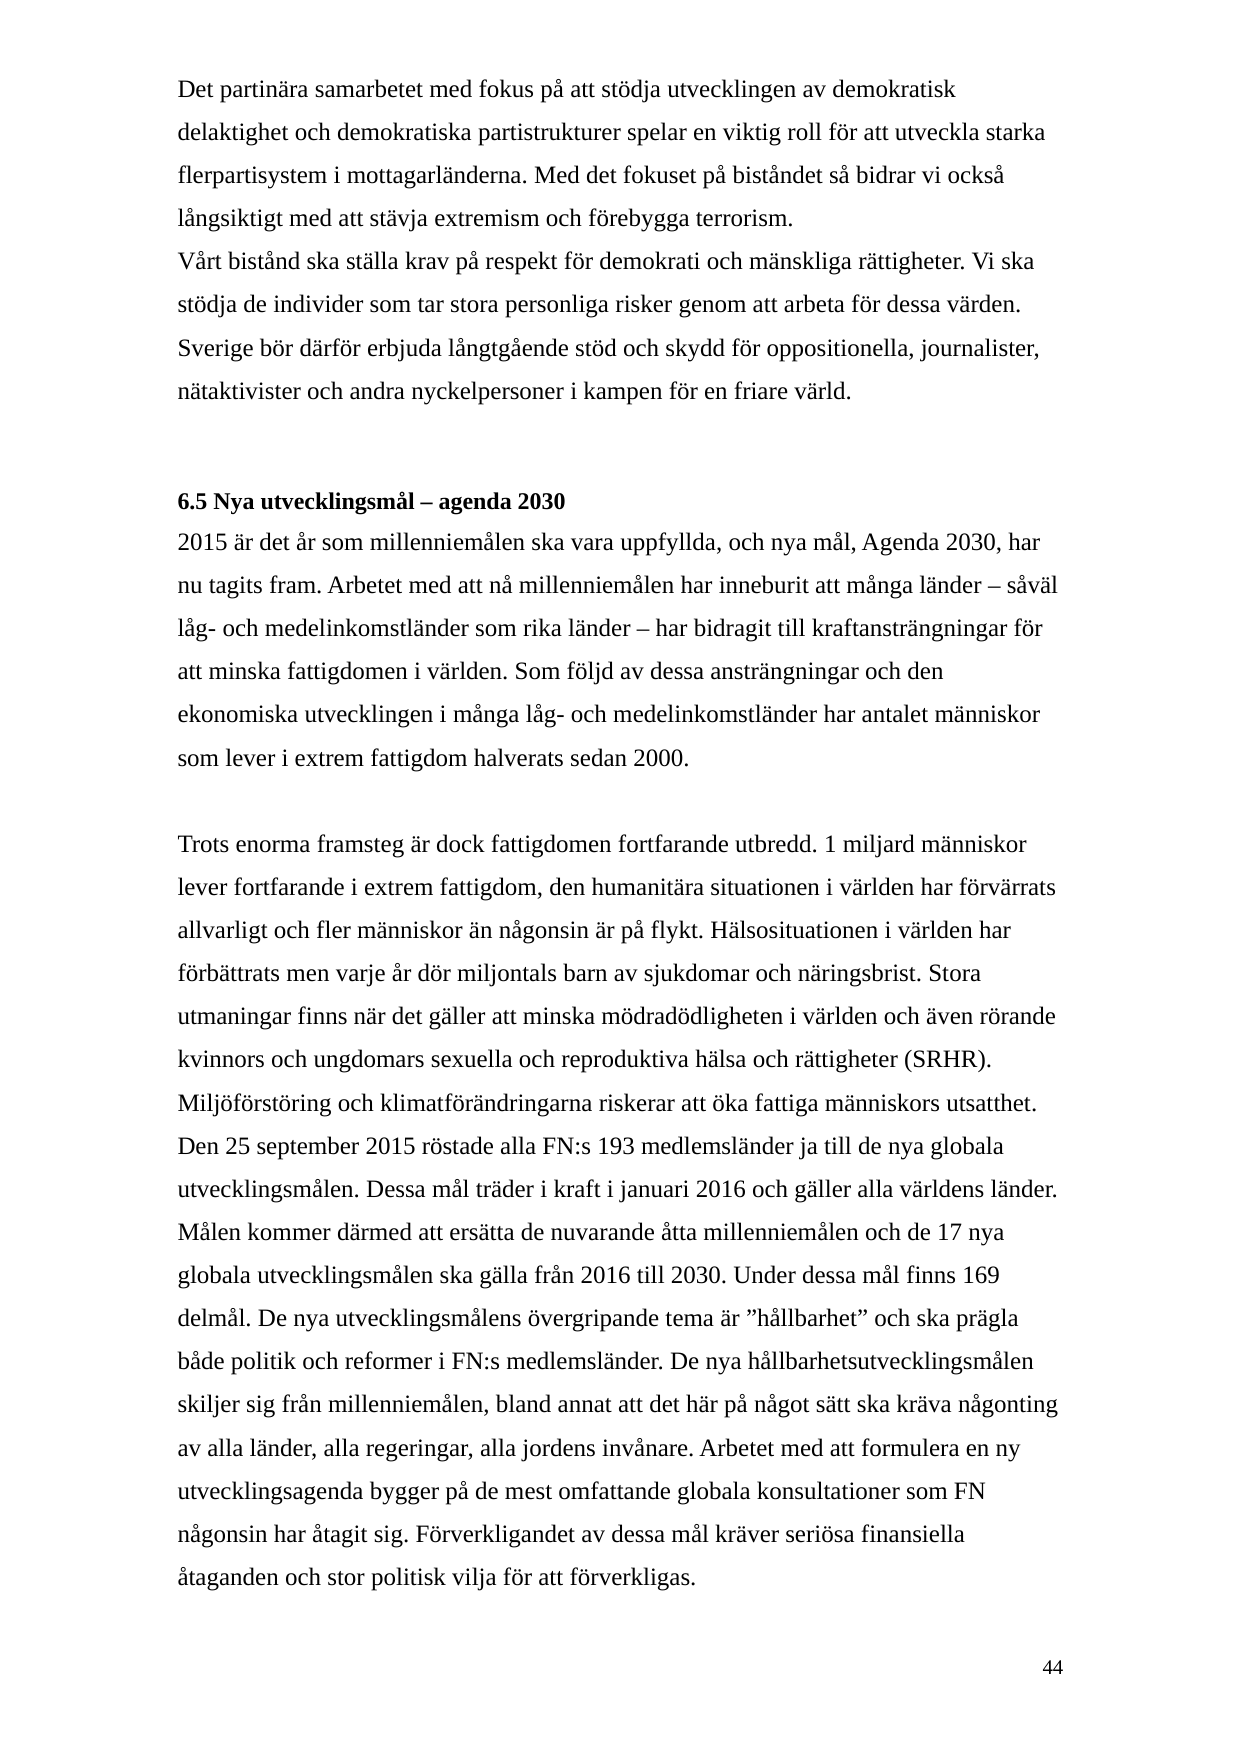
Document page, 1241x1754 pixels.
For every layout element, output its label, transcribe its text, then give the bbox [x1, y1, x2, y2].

text 2015 är det år som millenniemålen ska vara uppfyllda, och nya mål, Agenda 2030, har nu tagits fram. Arbetet med att nå millenniemålen har inneburit att många länder – såväl låg- och medelinkomstländer som rika länder – har bidragit till kraftansträngningar för att minska fattigdomen i världen. Som följd av dessa ansträngningar och den ekonomiska utvecklingen i många låg- och medelinkomstländer har antalet människor som lever i extrem fattigdom halverats sedan 2000. [177, 527, 1063, 814]
text Vårt bistånd ska ställa krav på respekt för demokrati och mänskliga rättigheter. Vi ska stödja de individer som tar stora personliga risker genom att arbeta för dessa värden. Sverige bör därför erbjuda långtgående stöd och skydd för oppositionella, journalister, nätaktivister och andra nyckelpersoner i kampen för en friare värld. [177, 246, 1063, 404]
subtitle 6.5 Nya utvecklingsmål – agenda 2030 [177, 487, 1063, 514]
text Den 25 september 2015 röstade alla FN:s 193 medlemsländer ja till de nya globala utvecklingsmålen. Dessa mål träder i kraft i januari 2016 och gäller alla världens länder. Målen kommer därmed att ersätta de nuvarande åtta millenniemålen och de 17 nya globala utvecklingsmålen ska gälla från 2016 till 2030. Under dessa mål finns 169 delmål. De nya utvecklingsmålens övergripande tema är ”hållbarhet” och ska prägla både politik och reformer i FN:s medlemsländer. De nya hållbarhetsutvecklingsmålen skiljer sig från millenniemålen, bland annat att det här på något sätt ska kräva någonting av alla länder, alla regeringar, alla jordens invånare. Arbetet med att formulera en ny utvecklingsagenda bygger på de mest omfattande globala konsultationer som FN någonsin har åtagit sig. Förverkligandet av dessa mål kräver seriösa finansiella åtaganden och stor politisk vilja för att förverkligas. [177, 1131, 1063, 1591]
text Trots enorma framsteg är dock fattigdomen fortfarande utbredd. 1 miljard människor lever fortfarande i extrem fattigdom, den humanitära situationen i världen har förvärrats allvarligt och fler människor än någonsin är på flykt. Hälsosituationen i världen har förbättrats men varje år dör miljontals barn av sjukdomar och näringsbrist. Stora utmaningar finns när det gäller att minska mödradödligheten i världen och även rörande kvinnors och ungdomars sexuella och reproduktiva hälsa och rättigheter (SRHR). Miljöförstöring och klimatförändringarna riskerar att öka fattiga människors utsatthet. [177, 829, 1063, 1116]
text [177, 74, 1063, 232]
